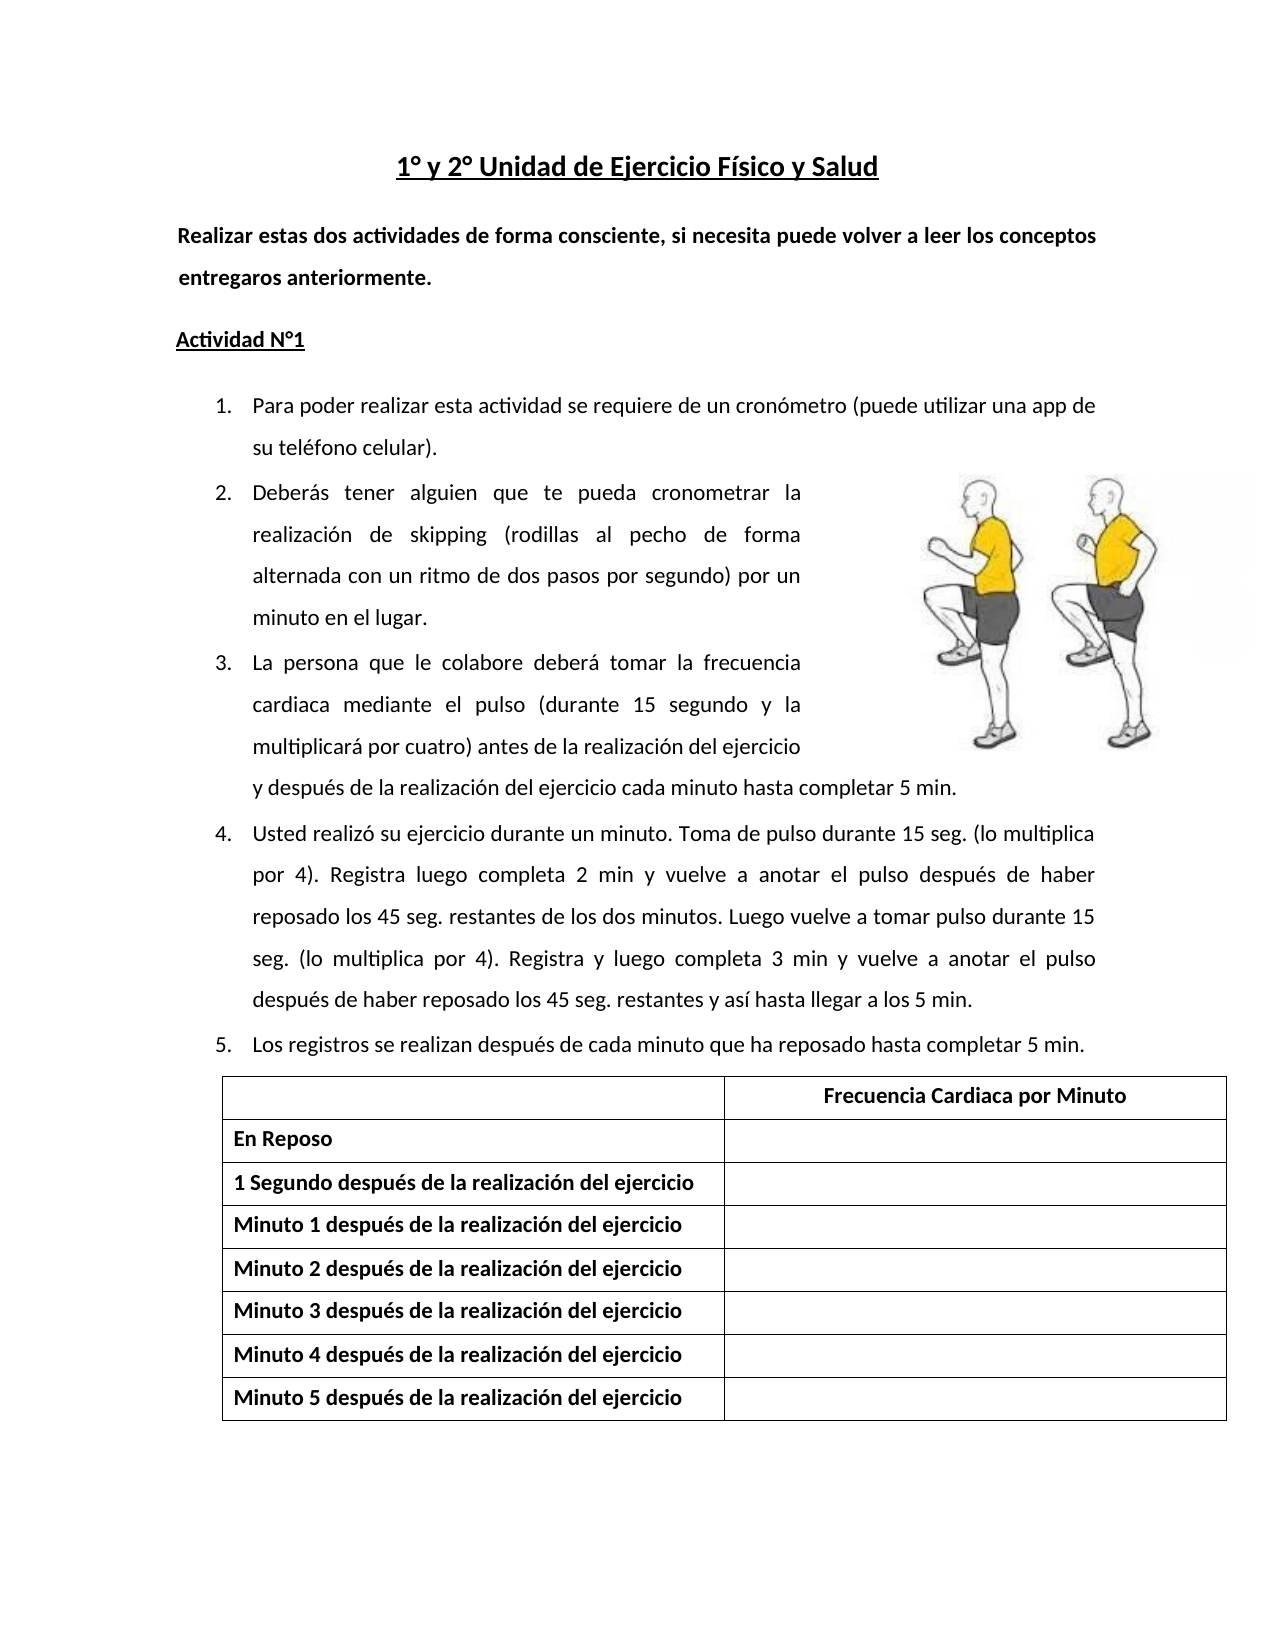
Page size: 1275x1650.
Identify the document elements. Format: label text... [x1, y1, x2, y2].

table_cell En Reposo [223, 1120, 724, 1162]
table_header Frecuencia Cardiaca por Minuto [725, 1077, 1226, 1119]
table_cell [725, 1249, 1226, 1291]
table_cell Minuto 1 después de la realización del ejercicio [223, 1206, 724, 1248]
table_cell [725, 1163, 1226, 1205]
table_cell [725, 1206, 1226, 1248]
table_header [223, 1077, 724, 1119]
text Realizar estas dos actividades de forma consciente, si necesita puede volver a leer los conceptos entregaros anteriormente. [177, 221, 1098, 291]
table_cell Minuto 4 después de la realización del ejercicio [223, 1335, 724, 1377]
table_cell [725, 1292, 1226, 1334]
picture [820, 474, 1253, 762]
table_cell 1 Segundo después de la realización del ejercicio [223, 1163, 724, 1205]
text 1° y 2° Unidad de Ejercicio Físico y Salud [177, 148, 1097, 183]
table_cell Minuto 5 después de la realización del ejercicio [223, 1378, 724, 1420]
list Deberás tener alguien que te pueda cronometrar la realización de skipping (rodillas al pecho de forma alternada con un ritmo de dos pasos por segundo) por un minuto en el lugar. [215, 478, 820, 631]
list Para poder realizar esta actividad se requiere de un cronómetro (puede utilizar una app de su teléfono celular). [215, 391, 1097, 461]
list Usted realizó su ejercicio durante un minuto. Toma de pulso durante 15 seg. (lo multiplica por 4). Registra luego completa 2 min y vuelve a anotar el pulso después de haber reposado los 45 seg. restantes de los dos minutos. Luego vuelve a tomar pulso durante 15 seg. (lo multiplica por 4). Registra y luego completa 3 min y vuelve a anotar el pulso después de haber reposado los 45 seg. restantes y así hasta llegar a los 5 min. [215, 819, 1097, 1013]
table_cell Minuto 2 después de la realización del ejercicio [223, 1249, 724, 1291]
table_cell Minuto 3 después de la realización del ejercicio [223, 1292, 724, 1334]
text Actividad N°1 [176, 325, 1098, 353]
list La persona que le colabore deberá tomar la frecuencia cardiaca mediante el pulso (durante 15 segundo y la multiplicará por cuatro) antes de la realización del ejercicio y después de la realización del ejercicio cada minuto hasta completar 5 min. [215, 648, 1097, 801]
table_cell [725, 1335, 1226, 1377]
table_cell [725, 1120, 1226, 1162]
list Los registros se realizan después de cada minuto que ha reposado hasta completar 5 min. [215, 1031, 1097, 1058]
table_cell [725, 1378, 1226, 1420]
